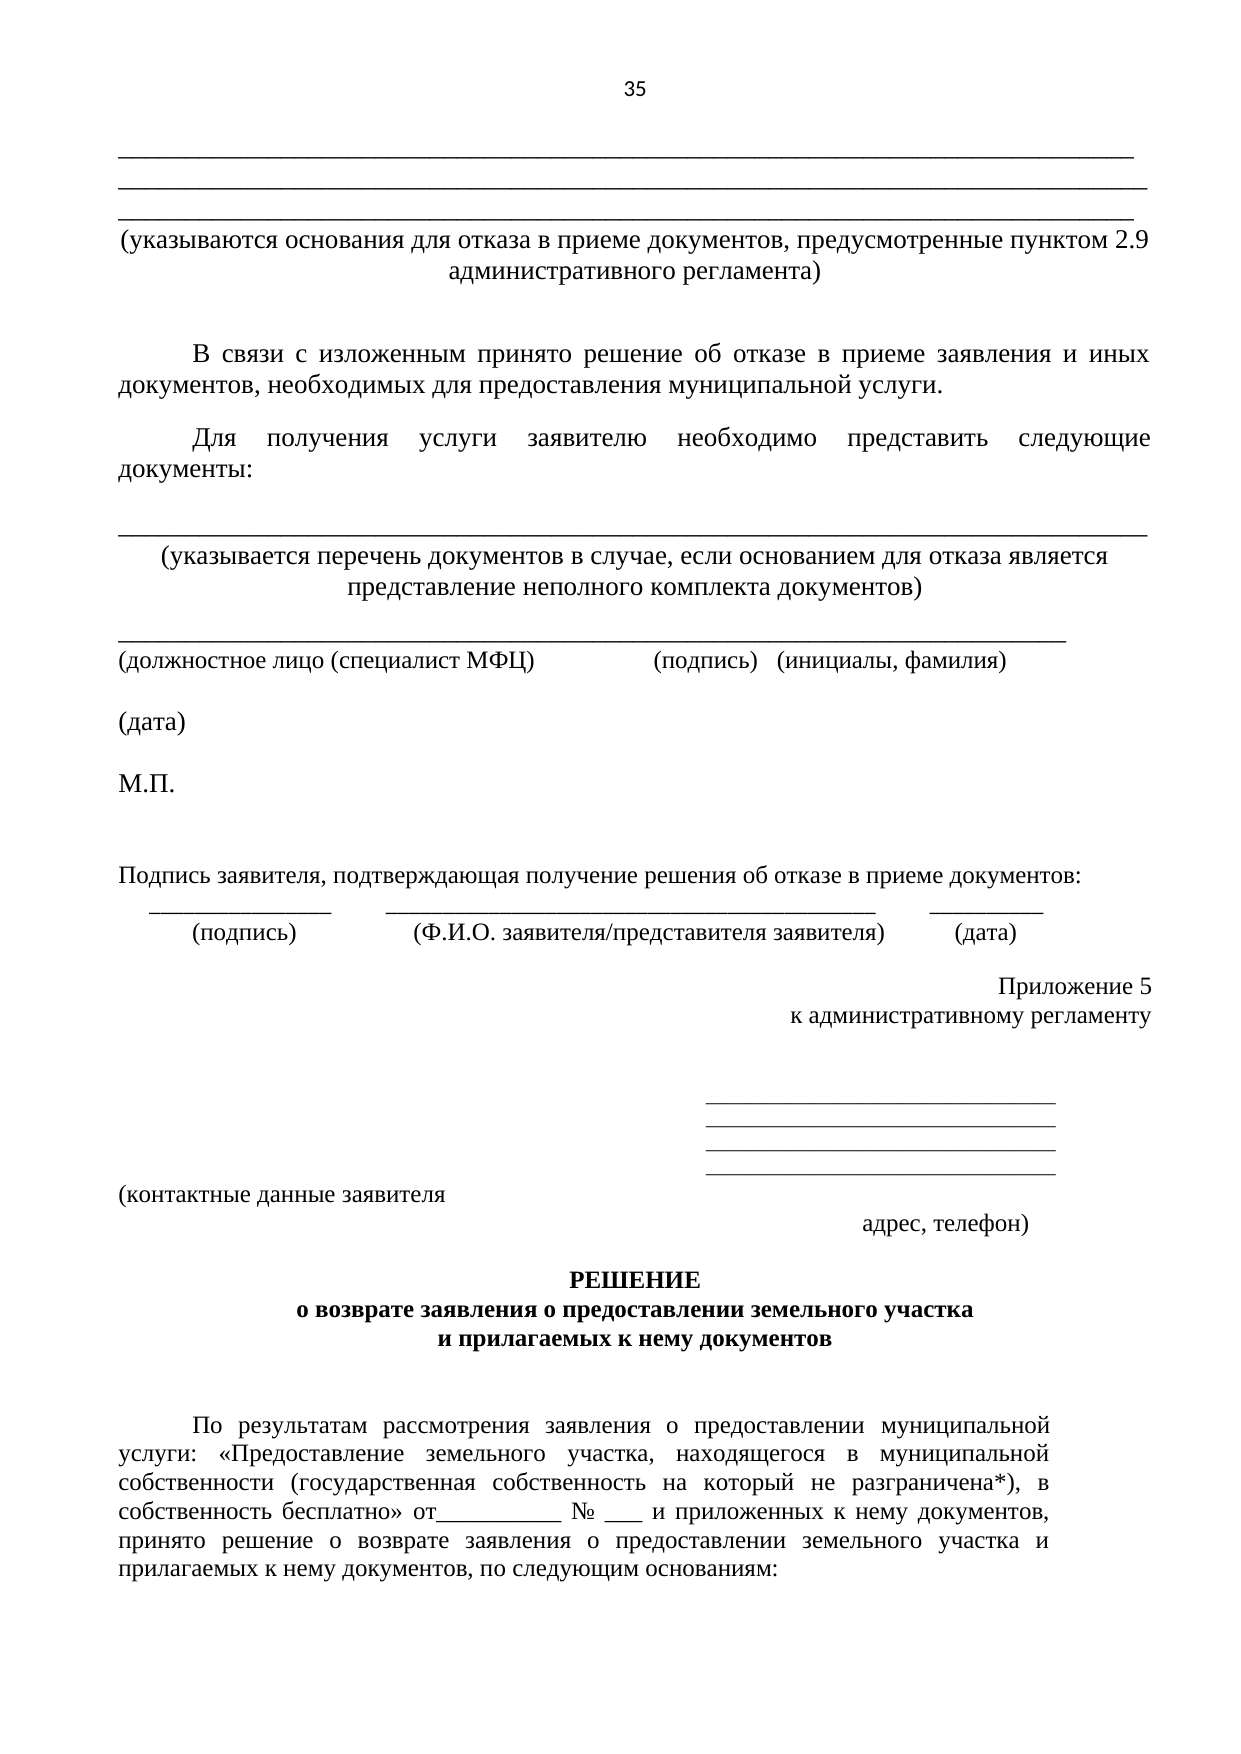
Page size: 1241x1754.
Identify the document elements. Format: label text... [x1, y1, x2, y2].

text ____________________________ [118, 1156, 1152, 1179]
text (указываются основания для отказа в приеме документов, предусмотренные пунктом 2.9 административного регламента) [118, 223, 1152, 286]
text Подпись заявителя, подтверждающая получение решения об отказе в приеме документов: [118, 861, 1152, 889]
text о возврате заявления о предоставлении земельного участка [118, 1294, 1152, 1323]
text ____________________________ [118, 1108, 1152, 1132]
text Для получения услуги заявителю необходимо представить следующие документы: [118, 421, 1152, 483]
text ____________________________ [118, 1085, 1152, 1108]
text _______________________________________________________________________________________________________________________________________________________ [118, 161, 1152, 223]
text ___________________________________________________________________________ [118, 130, 1152, 161]
text Приложение 5 [118, 971, 1152, 1000]
text М.П. [118, 767, 1152, 798]
text (контактные данные заявителя [118, 1179, 1152, 1208]
text ________________ ___________________________________________ __________ [118, 889, 1152, 917]
text представление неполного комплекта документов) [118, 570, 1152, 601]
text (дата) [118, 705, 1152, 736]
text и прилагаемых к нему документов [118, 1323, 1152, 1352]
text адрес, телефон) [634, 1208, 1152, 1237]
text ____________________________ [118, 1132, 1152, 1156]
text (подпись) (Ф.И.О. заявителя/представителя заявителя) (дата) [118, 917, 1152, 946]
text (указывается перечень документов в случае, если основанием для отказа является [118, 539, 1152, 570]
text РЕШЕНИЕ [118, 1266, 1152, 1294]
text ____________________________________________________________________________ [118, 508, 1152, 539]
text ______________________________________________________________________ [118, 614, 1152, 645]
table_header По результатам рассмотрения заявления о предоставлении муниципальной услуги: «Предоставление земельного участка, находящегося в муниципальной собственности (государственная собственность на который не разграничена*), в собственность бесплатно» от__________ № ___ и приложенных к нему документов, принято решение о возврате заявления о предоставлении земельного участка и прилагаемых к нему документов, по следующим основаниям: [112, 1399, 1057, 1593]
text В связи с изложенным принято решение об отказе в приеме заявления и иных документов, необходимых для предоставления муниципальной услуги. [118, 337, 1152, 400]
text к административному регламенту [118, 1000, 1152, 1029]
text (должностное лицо (специалист МФЦ) (подпись) (инициалы, фамилия) [118, 645, 1152, 674]
